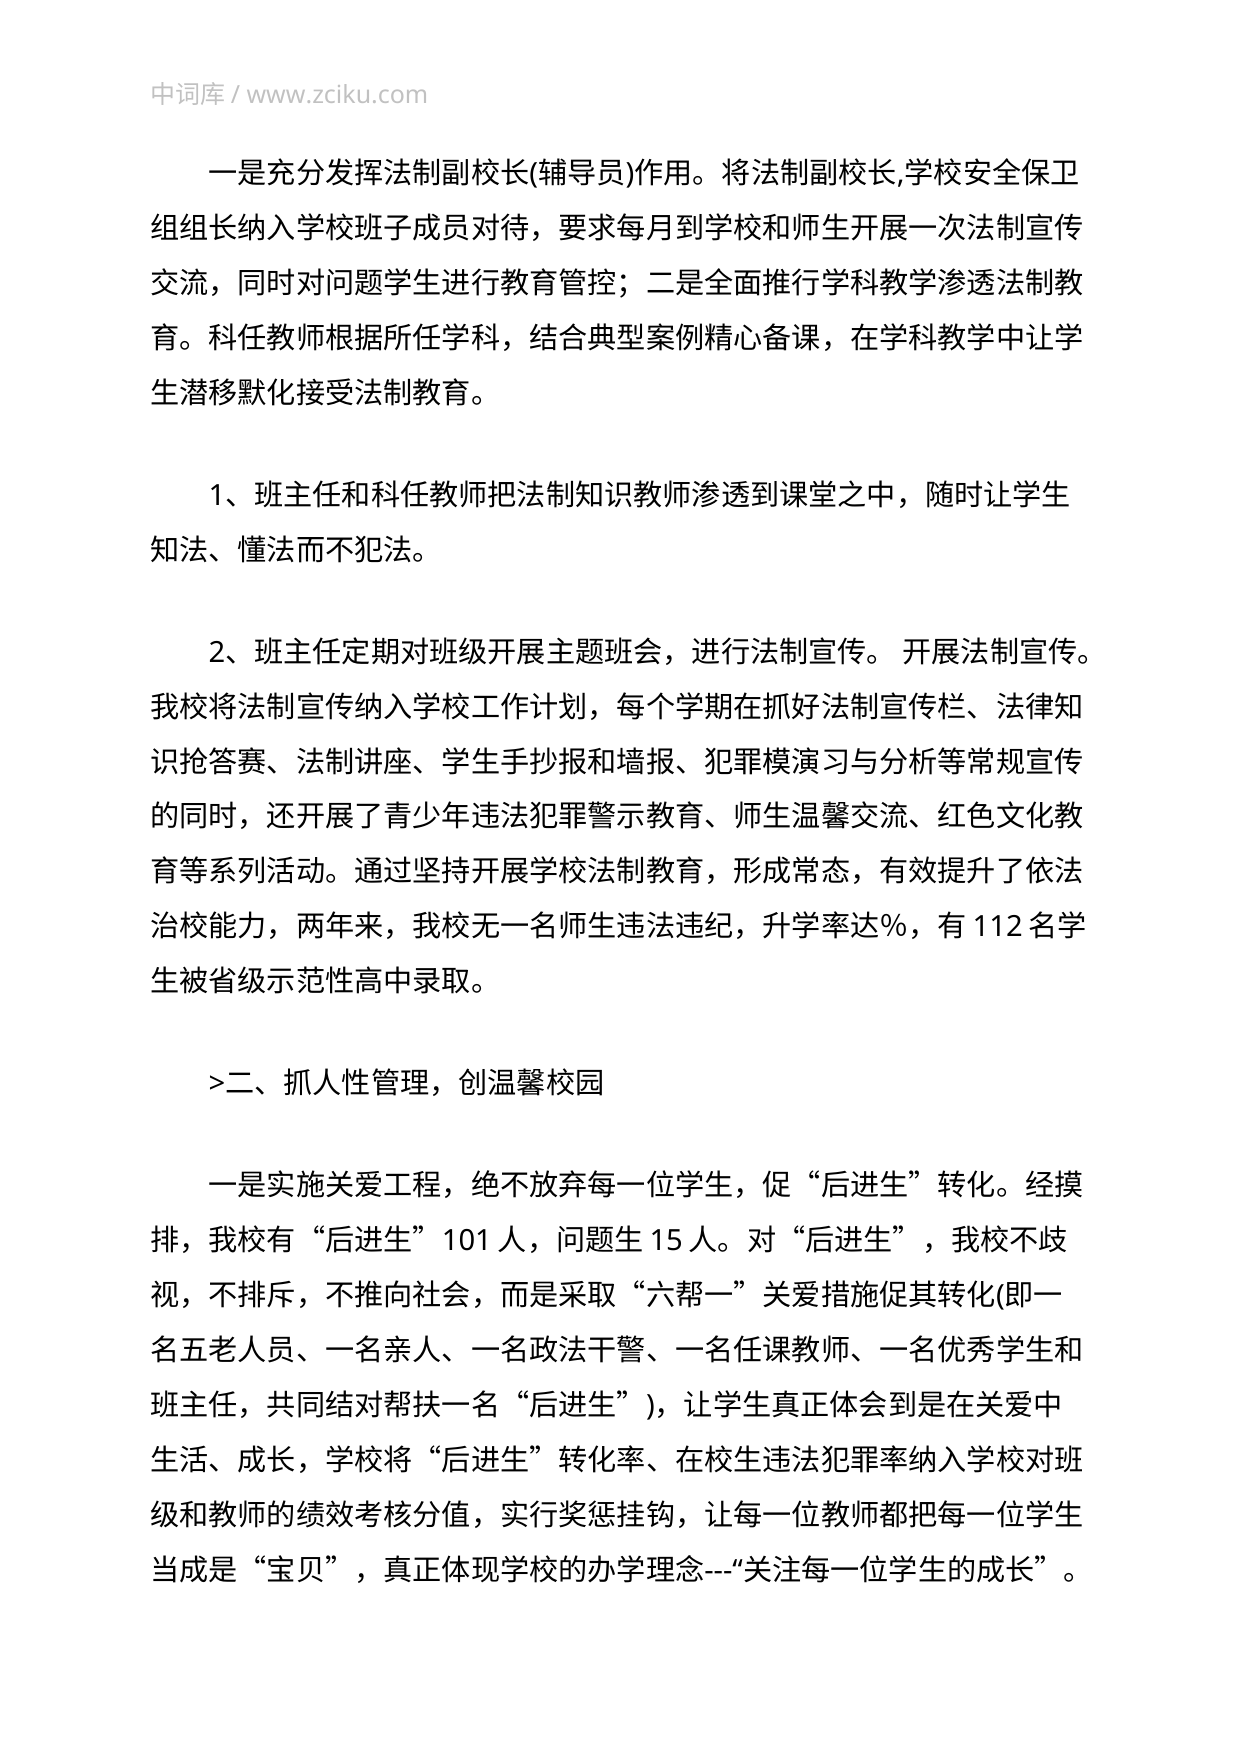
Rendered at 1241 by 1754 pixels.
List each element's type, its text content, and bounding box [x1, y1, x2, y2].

text 一是充分发挥法制副校长(辅导员)作用。将法制副校长,学校安全保卫组组长纳入学校班子成员对待，要求每月到学校和师生开展一次法制宣传交流，同时对问题学生进行教育管控；二是全面推行学科教学渗透法制教育。科任教师根据所任学科，结合典型案例精心备课，在学科教学中让学生潜移默化接受法制教育。 [150, 150, 1090, 412]
text >二、抓人性管理，创温馨校园 [150, 1059, 1090, 1102]
text 2、班主任定期对班级开展主题班会，进行法制宣传。 开展法制宣传。我校将法制宣传纳入学校工作计划，每个学期在抓好法制宣传栏、法律知识抢答赛、法制讲座、学生手抄报和墙报、犯罪模演习与分析等常规宣传的同时，还开展了青少年违法犯罪警示教育、师生温馨交流、红色文化教育等系列活动。通过坚持开展学校法制教育，形成常态，有效提升了依法治校能力，两年来，我校无一名师生违法违纪，升学率达％，有112名学生被省级示范性高中录取。 [150, 628, 1090, 1000]
text 1、班主任和科任教师把法制知识教师渗透到课堂之中，随时让学生知法、懂法而不犯法。 [150, 471, 1090, 569]
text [150, 1162, 1090, 1588]
